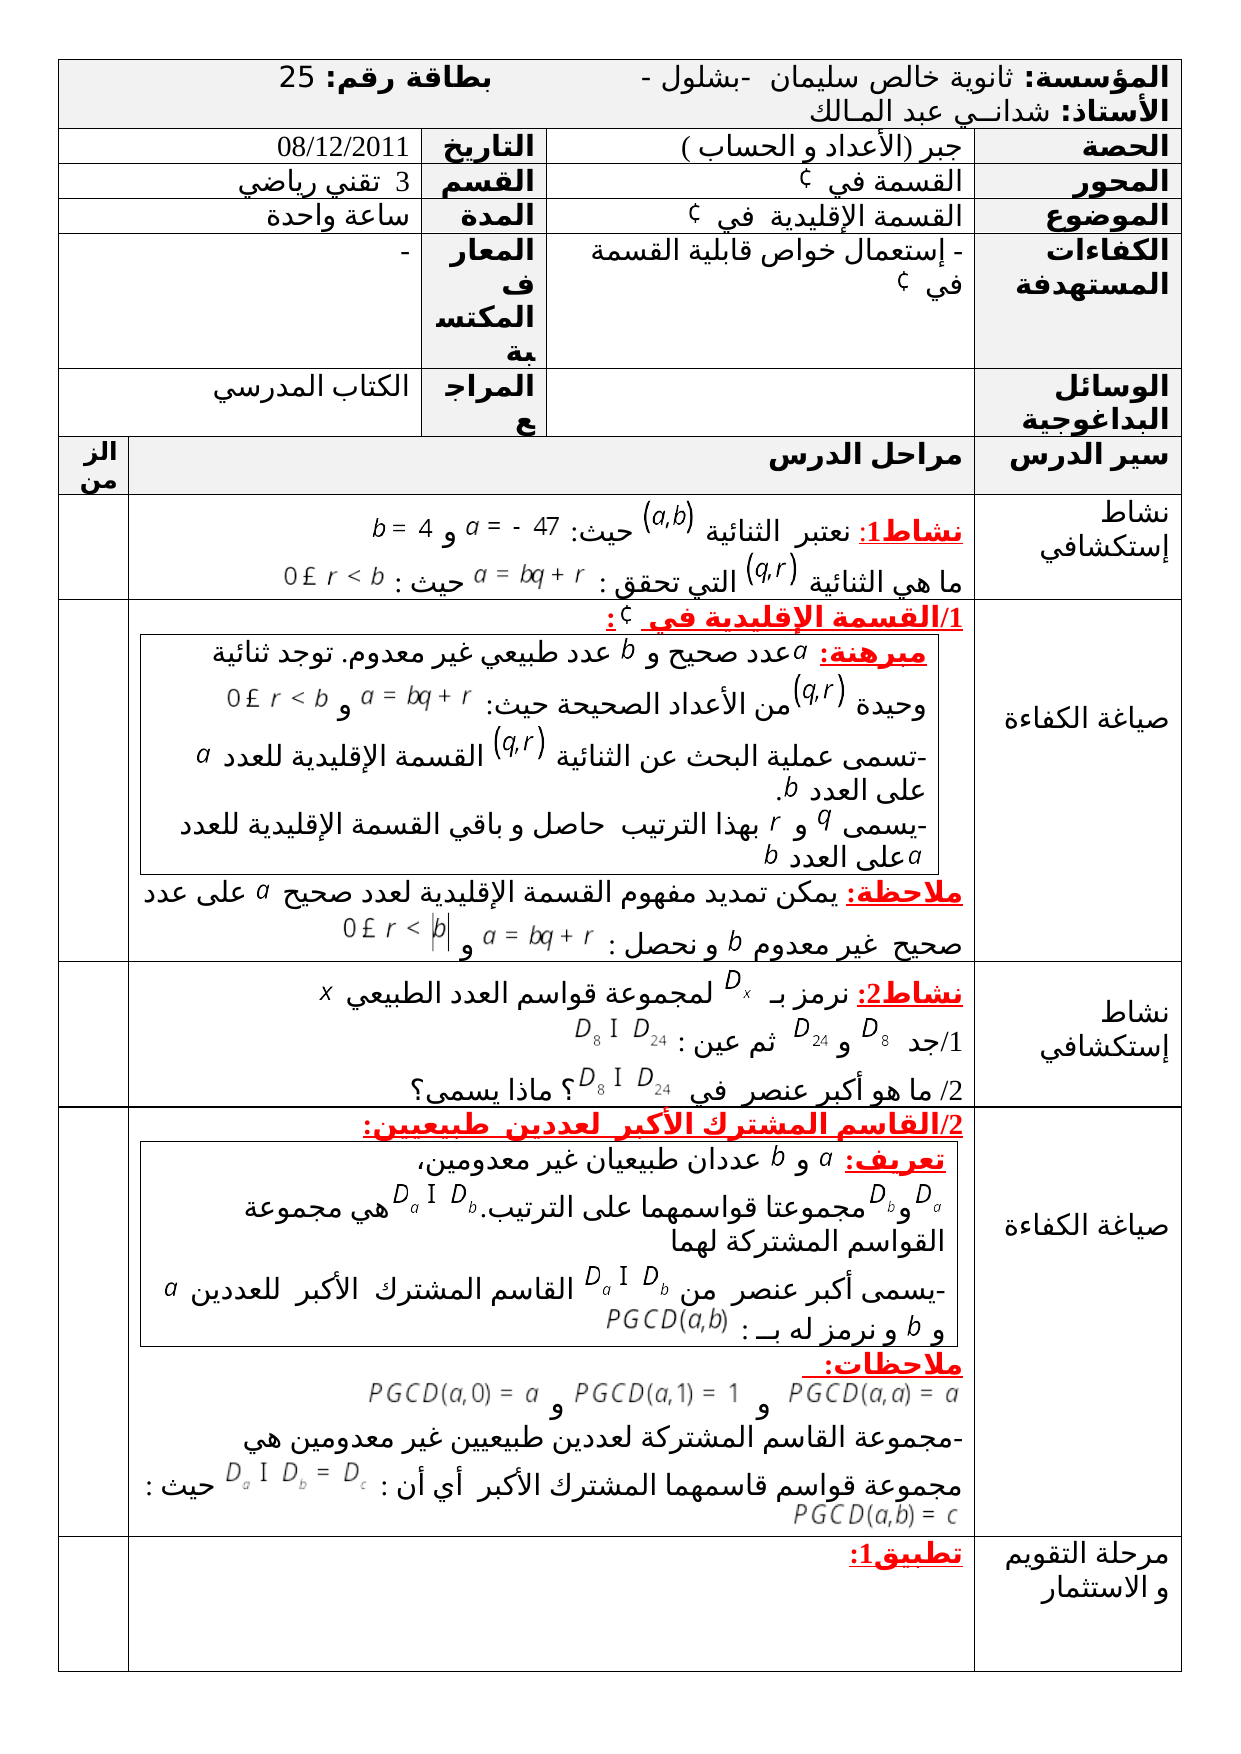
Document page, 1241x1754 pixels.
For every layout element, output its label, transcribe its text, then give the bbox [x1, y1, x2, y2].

table_cell 2/القاسم المشترك الأكبر لعددين طبيعيين: ملاحظات: و و -مجموعة القاسم المشتركة لعددين طبيعيين غير معدومين هي مجموعة قواسم قاسمهما المشترك الأكبر أي أن : حيث : [129, 1108, 974, 1536]
table_cell ساعة واحدة [59, 199, 421, 232]
table_cell المدة [422, 199, 546, 232]
table_cell المحور [975, 164, 1181, 197]
table_cell - [59, 234, 421, 368]
table_cell نشاط إستكشافي [975, 962, 1181, 1106]
table_cell [59, 1108, 128, 1536]
table_cell القسم [422, 164, 546, 197]
table_cell [59, 1537, 128, 1671]
table_cell الكتاب المدرسي [59, 369, 421, 436]
table_cell نشاط إستكشافي [975, 495, 1181, 599]
table_cell نشاط2: نرمز بـ لمجموعة قواسم العدد الطبيعي 1/جد و ثم عين : 2/ ما هو أكبر عنصر في ؟ ماذا يسمى؟ [129, 962, 974, 1106]
table_cell - إستعمال خواص قابلية القسمة في [547, 234, 974, 368]
table_cell سير الدرس [975, 437, 1181, 494]
table_cell 3 تقني رياضي [59, 164, 421, 197]
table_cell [975, 1537, 1181, 1671]
table_cell جبر (الأعداد و الحساب ) [547, 129, 974, 163]
table_cell الزمن [59, 437, 128, 494]
table_header المؤسسة: ثانوية خالص سليمان -بشلول - بطاقة رقم: 25 الأستاذ: شدانــي عبد المـالك [59, 60, 1181, 128]
table_cell الحصة [975, 129, 1181, 163]
table_cell 08/12/2011 [59, 129, 421, 163]
table_cell صياغة الكفاءة [975, 600, 1181, 961]
table_cell صياغة الكفاءة [975, 1108, 1181, 1536]
table_cell المعارف المكتسبة [422, 234, 546, 368]
table_cell القسمة الإقليدية في [547, 199, 974, 232]
table_cell الموضوع [975, 199, 1181, 232]
table_cell القسمة في [547, 164, 974, 197]
table_cell نشاط1: نعتبر الثنائية حيث: و ما هي الثنائية التي تحقق : حيث : [129, 495, 974, 599]
table_cell [59, 495, 128, 599]
table_cell الكفاءات المستهدفة [975, 234, 1181, 368]
table_cell المراجع [422, 369, 546, 436]
table_cell [59, 962, 128, 1106]
table_cell مراحل الدرس [129, 437, 974, 494]
table_cell [547, 369, 974, 436]
table_cell [59, 600, 128, 961]
table_cell الوسائل البداغوجية [975, 369, 1181, 436]
table_cell 1/القسمة الإقليدية في : ملاحظة: يمكن تمديد مفهوم القسمة الإقليدية لعدد صحيح على عدد صحيح غير معدوم و نحصل : و [129, 600, 974, 961]
table_cell التاريخ [422, 129, 546, 163]
